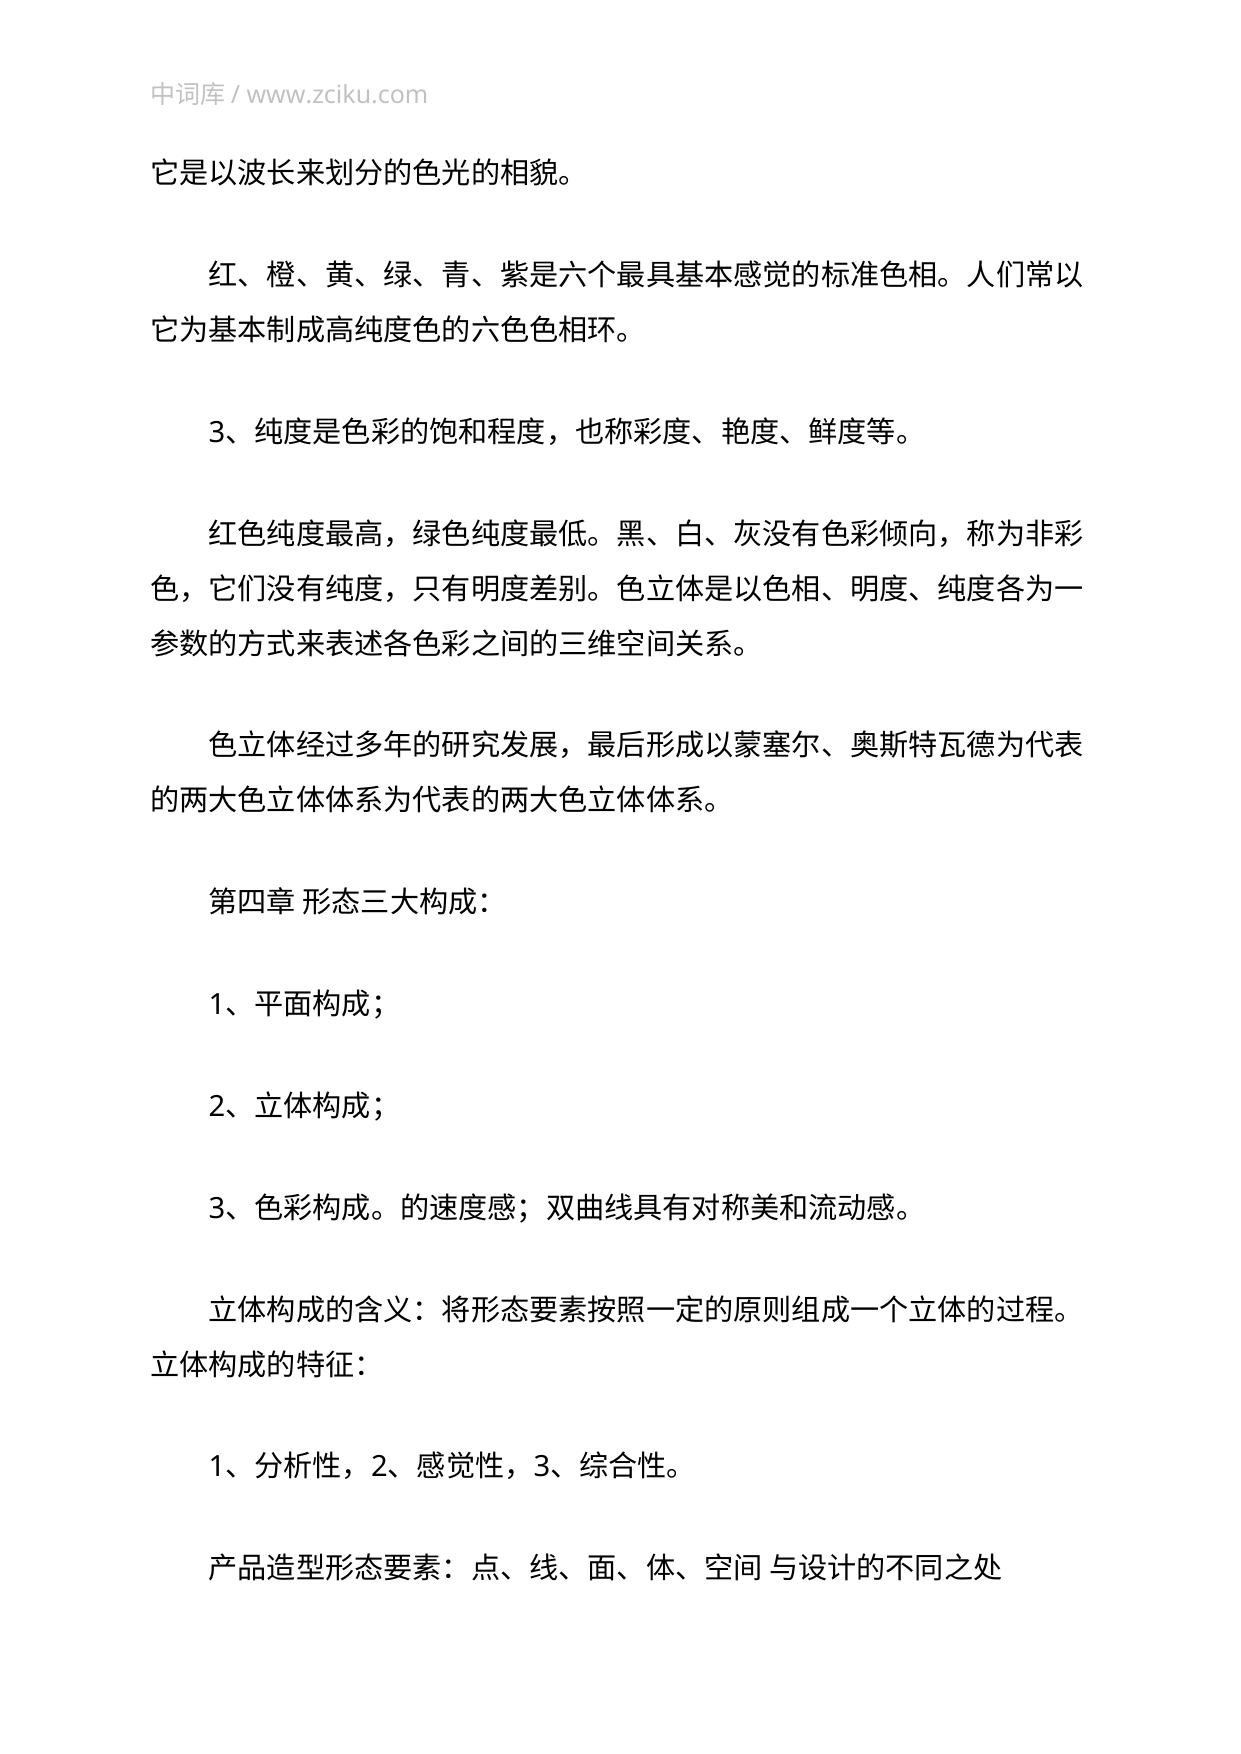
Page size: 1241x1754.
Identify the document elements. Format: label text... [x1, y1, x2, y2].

text 色立体经过多年的研究发展，最后形成以蒙塞尔、奥斯特瓦德为代表的两大色立体体系为代表的两大色立体体系。 [150, 722, 1090, 819]
text 立体构成的含义：将形态要素按照一定的原则组成一个立体的过程。立体构成的特征： [150, 1286, 1090, 1383]
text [150, 150, 1090, 192]
text 2、立体构成； [150, 1082, 1090, 1125]
text 1、分析性，2、感觉性，3、综合性。 [150, 1443, 1090, 1485]
text 第四章 形态三大构成： [150, 879, 1090, 921]
text 1、平面构成； [150, 980, 1090, 1023]
text 3、纯度是色彩的饱和程度，也称彩度、艳度、鲜度等。 [150, 408, 1090, 451]
text 红色纯度最高，绿色纯度最低。黑、白、灰没有色彩倾向，称为非彩色，它们没有纯度，只有明度差别。色立体是以色相、明度、纯度各为一参数的方式来表述各色彩之间的三维空间关系。 [150, 510, 1090, 662]
text 红、橙、黄、绿、青、紫是六个最具基本感觉的标准色相。人们常以它为基本制成高纯度色的六色色相环。 [150, 252, 1090, 349]
text 3、色彩构成。的速度感；双曲线具有对称美和流动感。 [150, 1184, 1090, 1227]
text 产品造型形态要素：点、线、面、体、空间 与设计的不同之处 [150, 1545, 1090, 1587]
